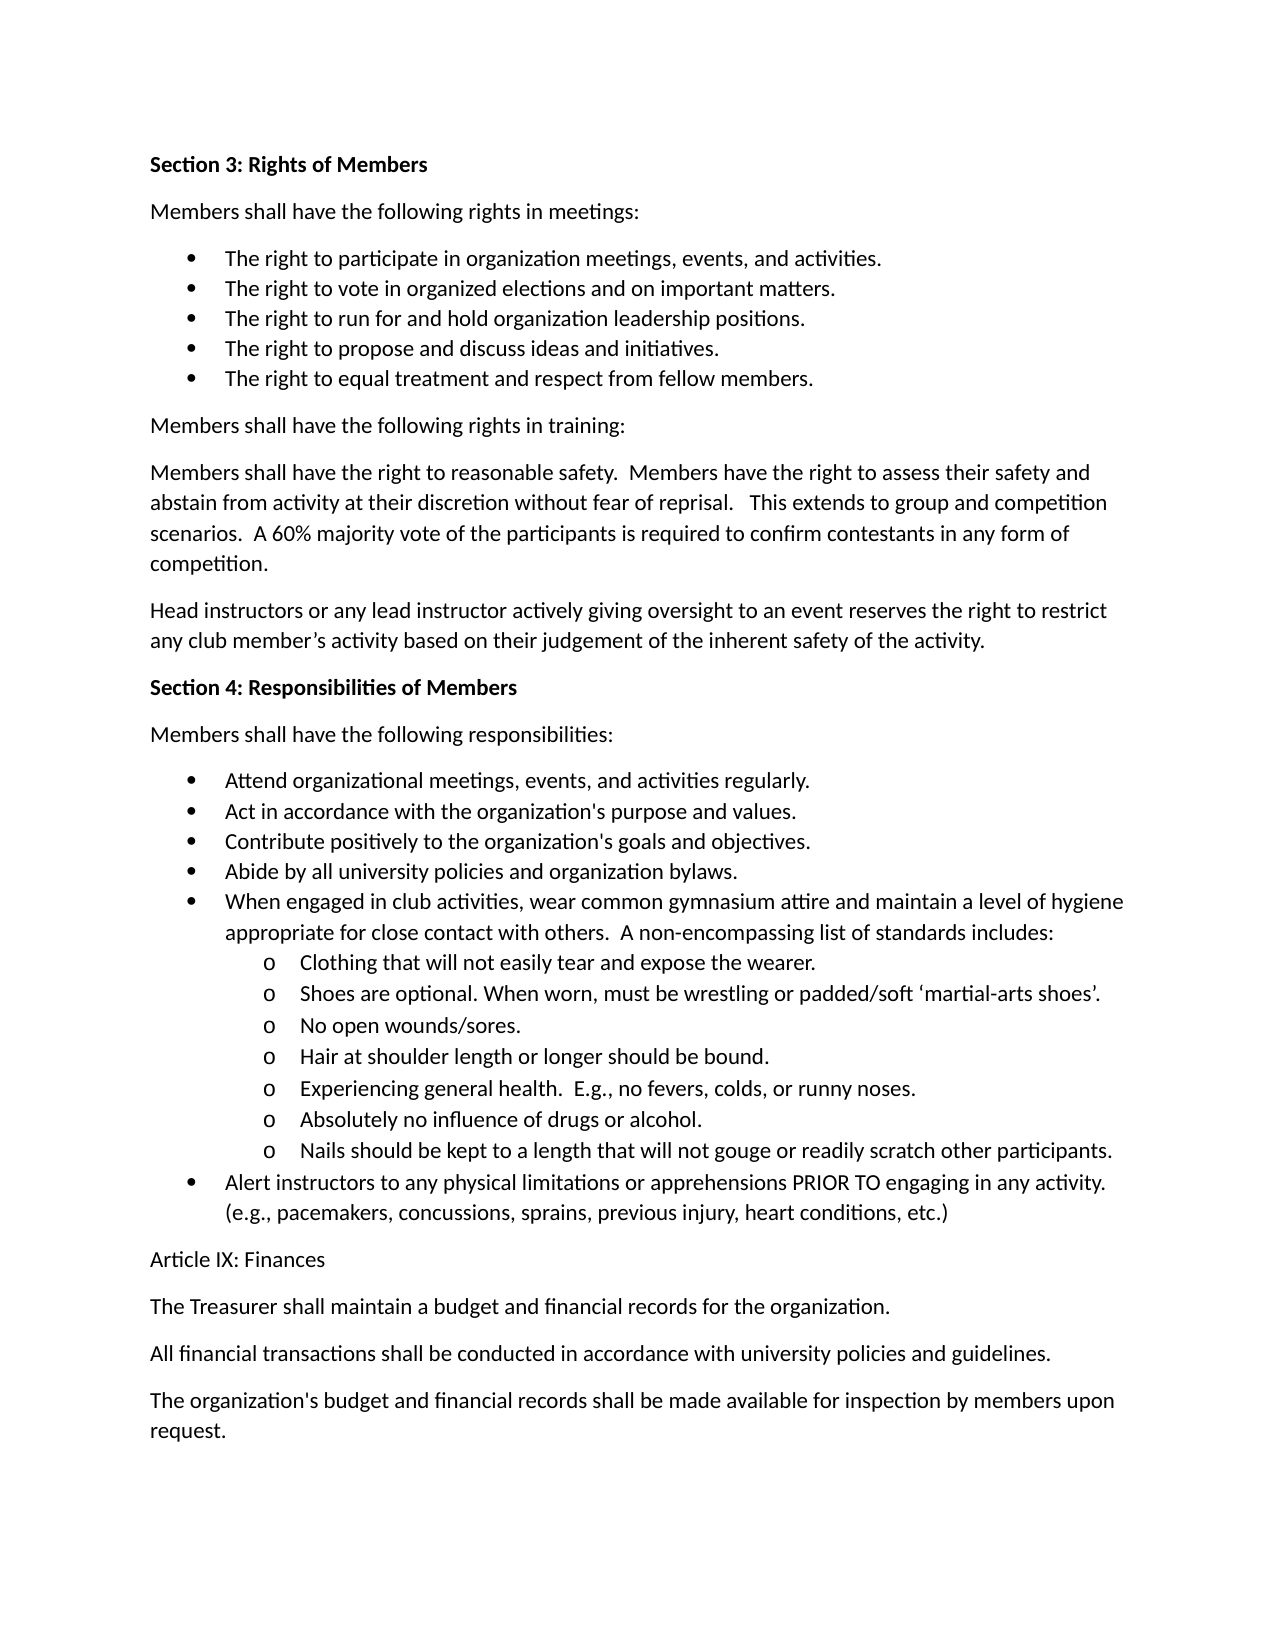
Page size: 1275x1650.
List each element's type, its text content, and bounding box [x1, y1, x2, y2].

list The right to propose and discuss ideas and initiatives. [187, 334, 1125, 362]
text The organization's budget and financial records shall be made available for inspection by members upon request. [150, 1386, 1125, 1444]
list No open wounds/sores. [262, 1011, 1125, 1040]
list The right to run for and hold organization leadership positions. [187, 304, 1125, 332]
list Contribute positively to the organization's goals and objectives. [187, 827, 1125, 855]
text Members shall have the following responsibilities: [150, 720, 1125, 748]
text The Treasurer shall maintain a budget and financial records for the organization. [150, 1292, 1125, 1320]
list Act in accordance with the organization's purpose and values. [187, 797, 1125, 825]
text Members shall have the right to reasonable safety. Members have the right to assess their safety and abstain from activity at their discretion without fear of reprisal. This extends to group and competition scenarios. A 60% majority vote of the participants is required to confirm contestants in any form of competition. [150, 458, 1125, 577]
list The right to participate in organization meetings, events, and activities. [187, 244, 1125, 272]
list The right to equal treatment and respect from fellow members. [187, 364, 1125, 393]
list Hair at shoulder length or longer should be bound. [262, 1042, 1125, 1071]
list When engaged in club activities, wear common gymnasium attire and maintain a level of hygiene appropriate for close contact with others. A non-encompassing list of standards includes: [187, 887, 1125, 946]
text Article IX: Finances [150, 1245, 1125, 1273]
list Nails should be kept to a length that will not gouge or readily scratch other participants. [262, 1137, 1125, 1166]
text Members shall have the following rights in training: [150, 411, 1125, 439]
text Section 4: Responsibilities of Members [150, 673, 1125, 701]
list Clothing that will not easily tear and expose the wearer. [262, 948, 1125, 977]
list Experiencing general health. E.g., no fevers, colds, or runny noses. [262, 1074, 1125, 1103]
list Shoes are optional. When worn, must be wrestling or padded/soft ‘martial-arts shoes’. [262, 979, 1125, 1008]
text Section 3: Rights of Members [150, 150, 1125, 178]
list Attend organizational meetings, events, and activities regularly. [187, 767, 1125, 795]
list Absolutely no influence of drugs or alcohol. [262, 1105, 1125, 1134]
list Alert instructors to any physical limitations or apprehensions PRIOR TO engaging in any activity. (e.g., pacemakers, concussions, sprains, previous injury, heart conditions, etc.) [187, 1168, 1125, 1226]
text All financial transactions shall be conducted in accordance with university policies and guidelines. [150, 1339, 1125, 1367]
text Head instructors or any lead instructor actively giving oversight to an event reserves the right to restrict any club member’s activity based on their judgement of the inherent safety of the activity. [150, 596, 1125, 654]
list Abide by all university policies and organization bylaws. [187, 857, 1125, 885]
text Members shall have the following rights in meetings: [150, 197, 1125, 225]
list The right to vote in organized elections and on important matters. [187, 274, 1125, 302]
